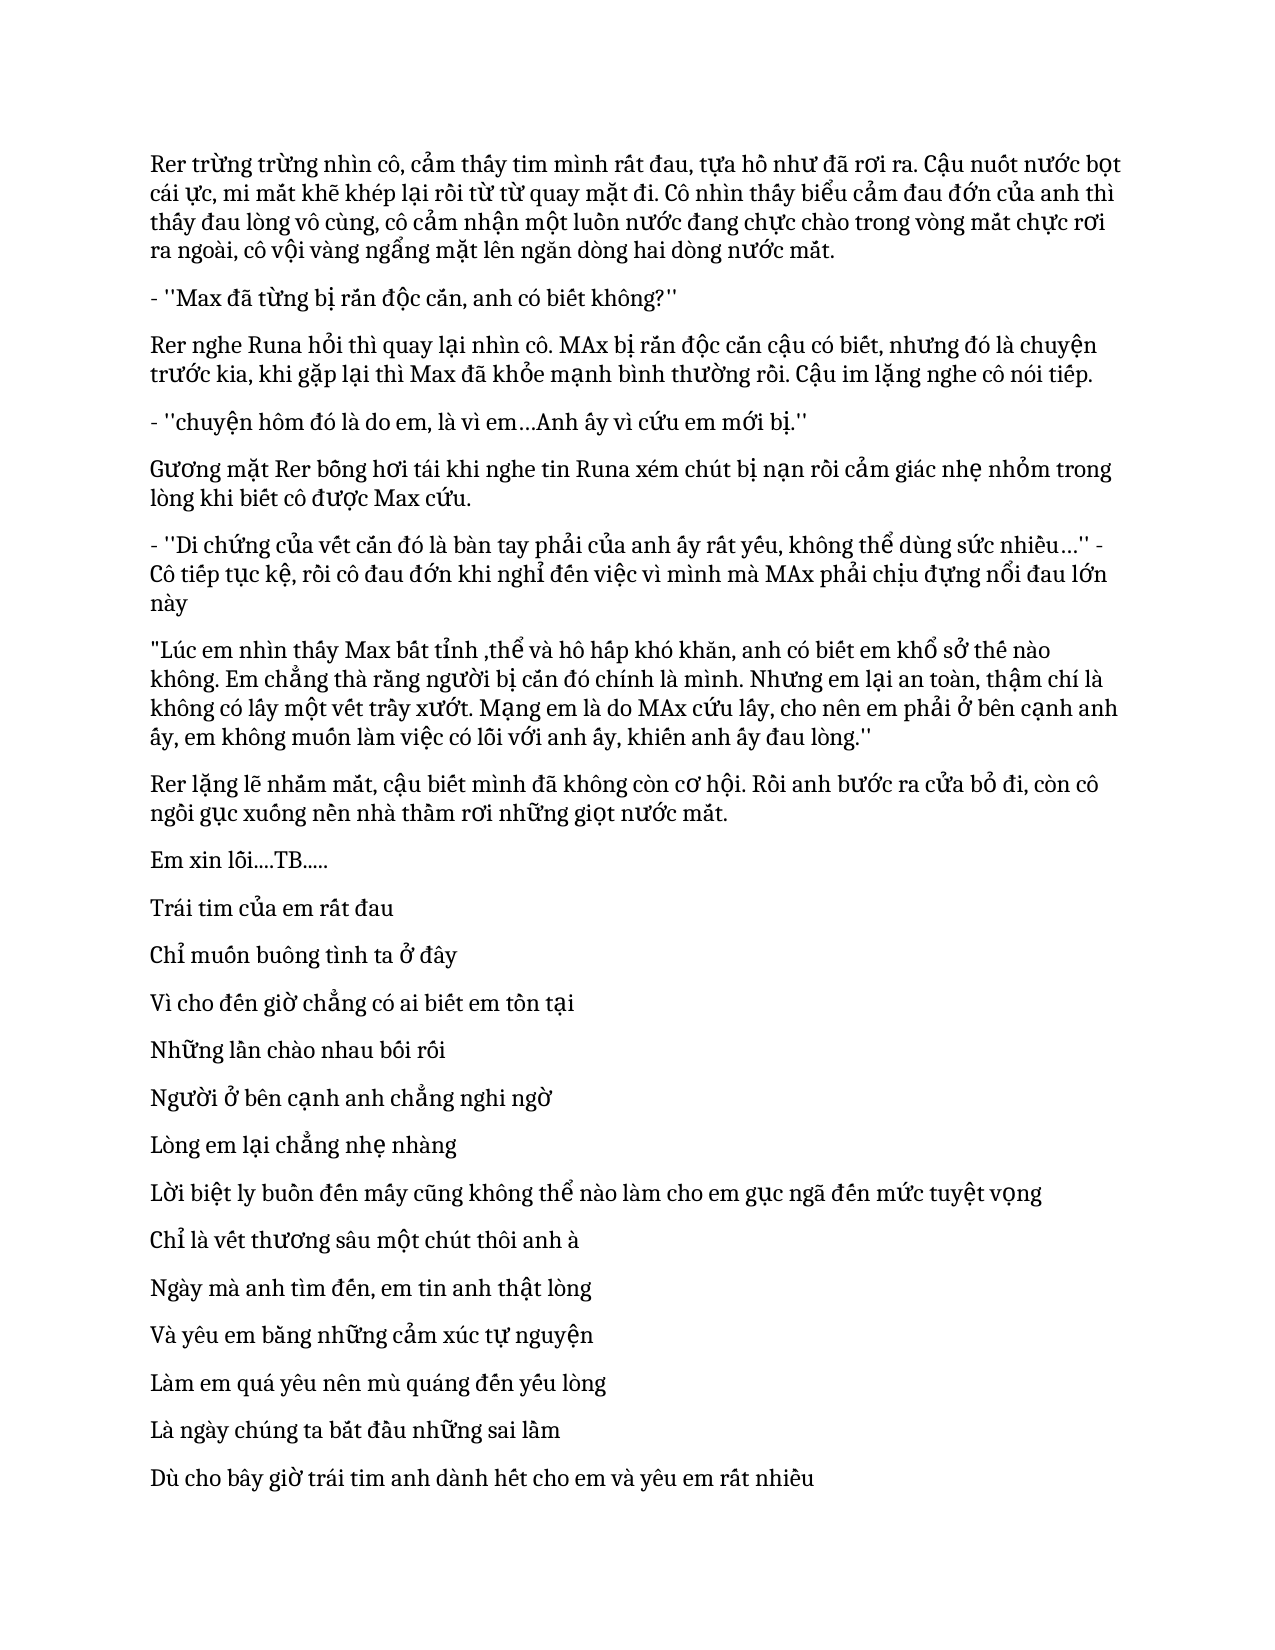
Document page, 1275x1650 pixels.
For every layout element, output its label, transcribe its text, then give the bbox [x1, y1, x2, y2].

text - ''Max đã từng bị rắn độc cắn, anh có biết không?'' [150, 284, 1125, 312]
text Người ở bên cạnh anh chẳng nghi ngờ [150, 1084, 1125, 1112]
text Vì cho đến giờ chẳng có ai biết em tồn tại [150, 989, 1125, 1017]
text Lòng em lại chẳng nhẹ nhàng [150, 1131, 1125, 1160]
text - ''Di chứng của vết cắn đó là bàn tay phải của anh ấy rất yếu, không thể dùng sức nhiều…'' - Cô tiếp tục kệ, rồi cô đau đớn khi nghỉ đến việc vì mình mà MAx phải chịu đựng nổi đau lớn này [150, 531, 1125, 617]
text Và yêu em bằng những cảm xúc tự nguyện [150, 1321, 1125, 1350]
text Làm em quá yêu nên mù quáng đến yếu lòng [150, 1369, 1125, 1397]
text Là ngày chúng ta bắt đầu những sai lầm [150, 1416, 1125, 1445]
text Những lần chào nhau bối rối [150, 1036, 1125, 1065]
text Rer lặng lẽ nhắm mắt, cậu biết mình đã không còn cơ hội. Rồi anh bước ra cửa bỏ đi, còn cô ngồi gục xuống nền nhà thầm rơi những giọt nước mắt. [150, 770, 1125, 827]
text - ''chuyện hôm đó là do em, là vì em…Anh ấy vì cứu em mới bị.'' [150, 407, 1125, 436]
text Dù cho bây giờ trái tim anh dành hết cho em và yêu em rất nhiều [150, 1464, 1125, 1492]
text Trái tim của em rất đau [150, 894, 1125, 922]
text Rer trừng trừng nhìn cô, cảm thấy tim mình rất đau, tựa hồ như đã rơi ra. Cậu nuốt nước bọt cái ực, mi mắt khẽ khép lại rồi từ từ quay mặt đi. Cô nhìn thấy biểu cảm đau đớn của anh thì thấy đau lòng vô cùng, cô cảm nhận một luồn nước đang chực chào trong vòng mắt chực rơi ra ngoài, cô vội vàng ngẩng mặt lên ngăn dòng hai dòng nước mắt. [150, 150, 1125, 265]
text Ngày mà anh tìm đến, em tin anh thật lòng [150, 1274, 1125, 1302]
text Rer nghe Runa hỏi thì quay lại nhìn cô. MAx bị rắn độc cắn cậu có biết, nhưng đó là chuyện trước kia, khi gặp lại thì Max đã khỏe mạnh bình thường rồi. Cậu im lặng nghe cô nói tiếp. [150, 331, 1125, 389]
text Chỉ là vết thương sâu một chút thôi anh à [150, 1226, 1125, 1255]
text Lời biệt ly buồn đến mấy cũng không thể nào làm cho em gục ngã đến mức tuyệt vọng [150, 1179, 1125, 1207]
text Chỉ muốn buông tình ta ở đây [150, 941, 1125, 970]
text Gương mặt Rer bỗng hơi tái khi nghe tin Runa xém chút bị nạn rồi cảm giác nhẹ nhỏm trong lòng khi biết cô được Max cứu. [150, 455, 1125, 512]
text "Lúc em nhìn thấy Max bất tỉnh ,thể và hô hấp khó khăn, anh có biết em khổ sở thế nào không. Em chẳng thà rằng người bị cắn đó chính là mình. Nhưng em lại an toàn, thậm chí là không có lấy một vết trầy xướt. Mạng em là do MAx cứu lấy, cho nên em phải ở bên cạnh anh ấy, em không muốn làm việc có lỗi với anh ấy, khiến anh ấy đau lòng.'' [150, 636, 1125, 751]
text Em xin lỗi....TB..... [150, 846, 1125, 875]
